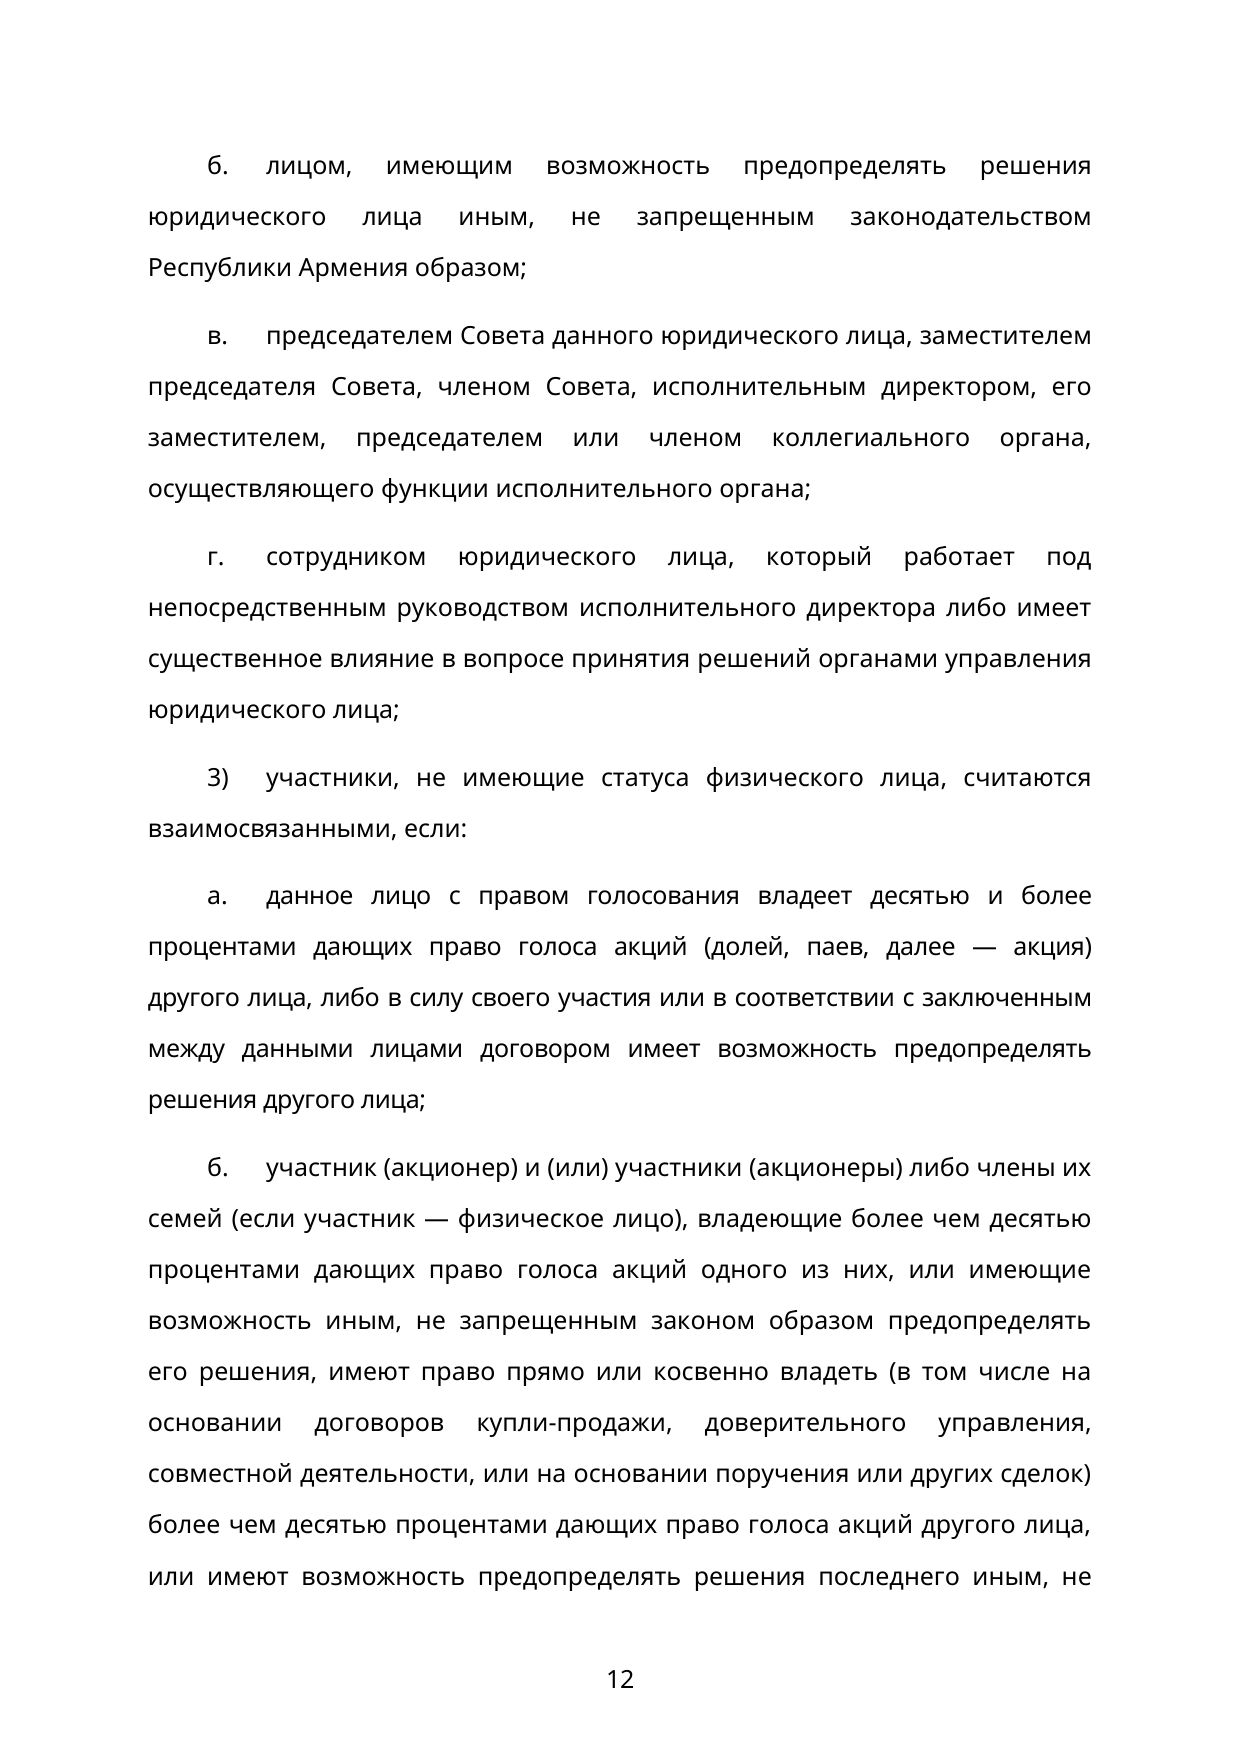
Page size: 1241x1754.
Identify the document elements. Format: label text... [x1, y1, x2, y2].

text в. председателем Совета данного юридического лица, заместителем председателя Совета, членом Совета, исполнительным директором, его заместителем, председателем или членом коллегиального органа, осуществляющего функции исполнительного органа; [148, 317, 1092, 505]
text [148, 1150, 1092, 1592]
text б. лицом, имеющим возможность предопределять решения юридического лица иным, не запрещенным законодательством Республики Армения образом; [148, 148, 1092, 284]
text 3) участники, не имеющие статуса физического лица, считаются взаимосвязанными, если: [148, 759, 1092, 844]
text а. данное лицо с правом голосования владеет десятью и более процентами дающих право голоса акций (долей, паев, далее — акция) другого лица, либо в силу своего участия или в соответствии с заключенным между данными лицами договором имеет возможность предопределять решения другого лица; [148, 878, 1092, 1116]
text г. сотрудником юридического лица, который работает под непосредственным руководством исполнительного директора либо имеет существенное влияние в вопросе принятия решений органами управления юридического лица; [148, 538, 1092, 726]
